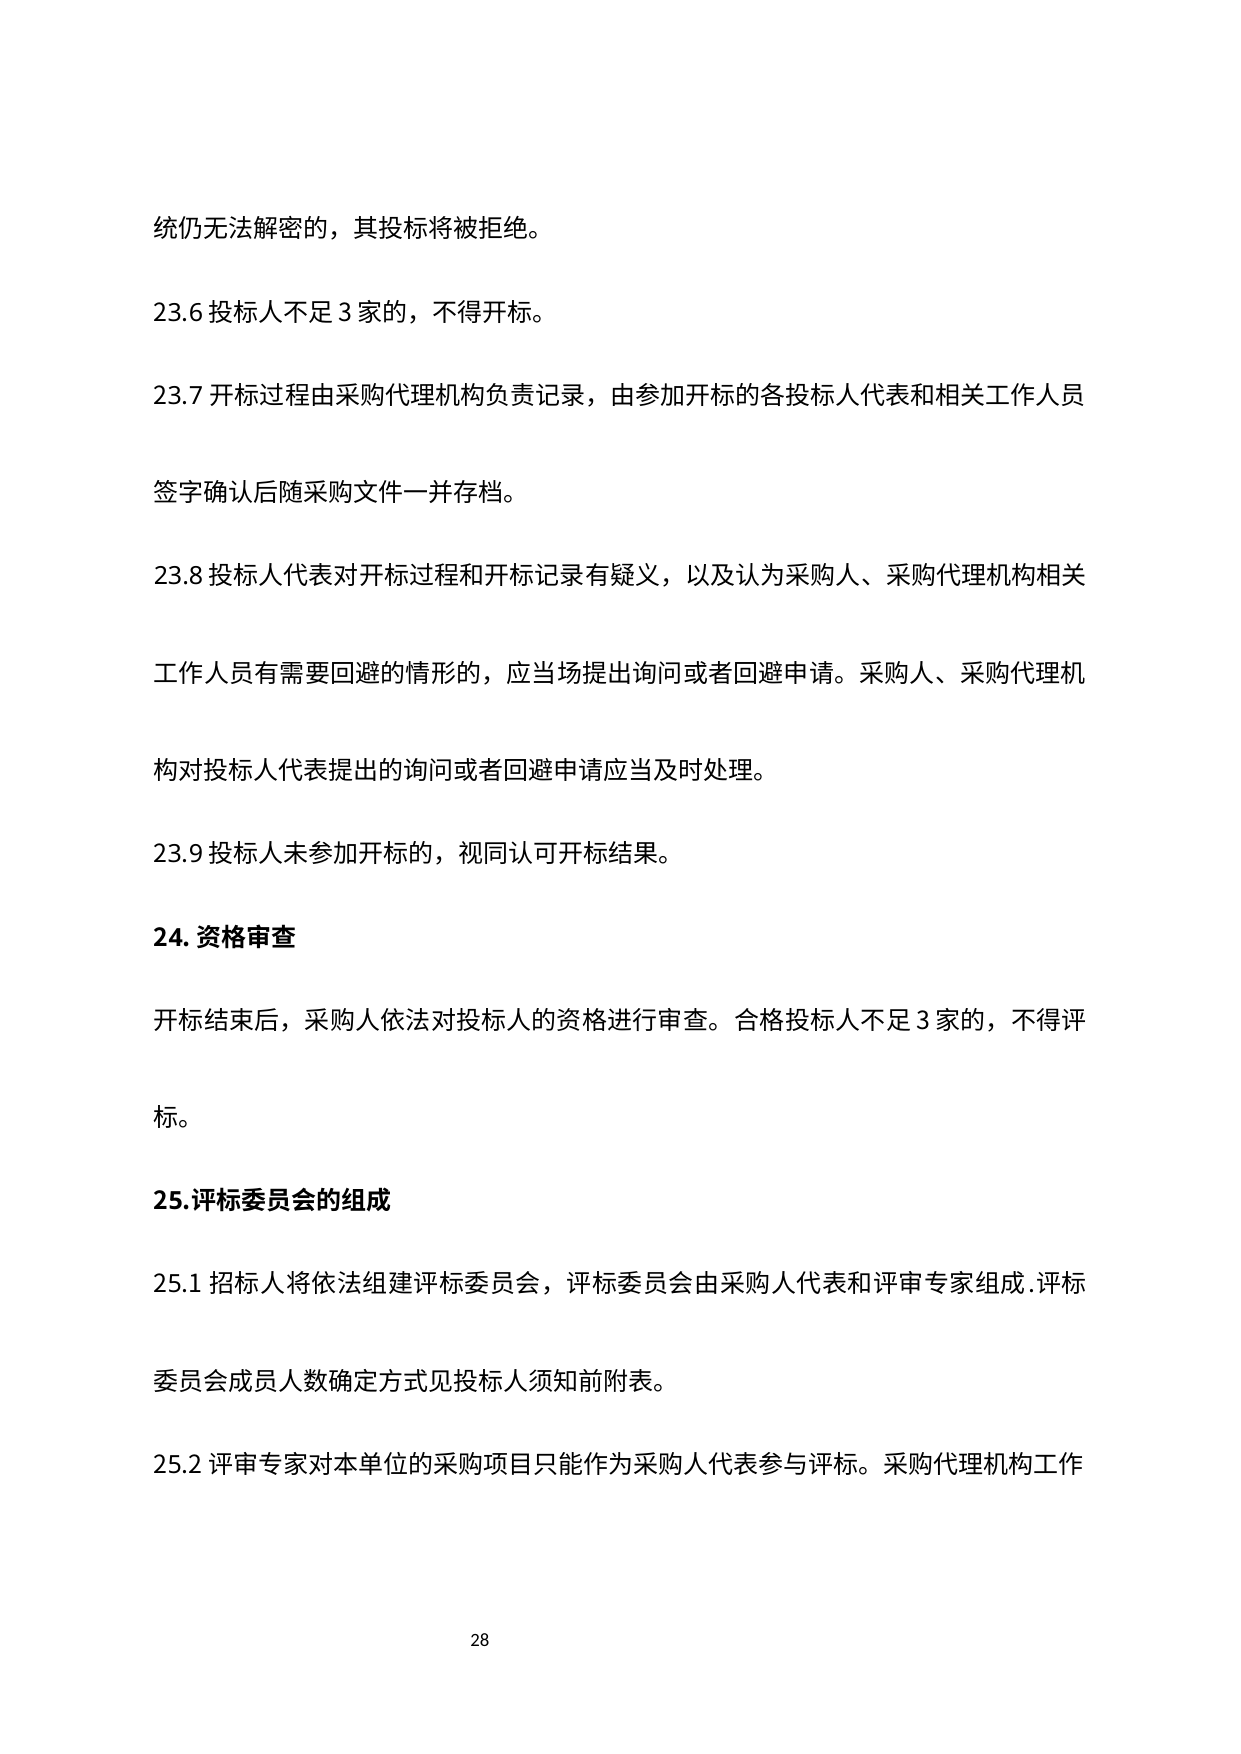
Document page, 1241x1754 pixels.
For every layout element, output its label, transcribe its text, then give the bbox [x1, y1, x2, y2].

text 23.7 开标过程由采购代理机构负责记录，由参加开标的各投标人代表和相关工作人员签字确认后随采购文件一并存档。 [153, 361, 1087, 523]
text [153, 1430, 1087, 1495]
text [153, 194, 1087, 259]
text 25.1 招标人将依法组建评标委员会，评标委员会由采购人代表和评审专家组成.评标委员会成员人数确定方式见投标人须知前附表。 [153, 1249, 1087, 1412]
text 25.评标委员会的组成 [153, 1166, 1087, 1231]
text 23.9 投标人未参加开标的，视同认可开标结果。 [153, 819, 1087, 884]
text 23.6 投标人不足3家的，不得开标。 [153, 278, 1087, 343]
text 24. 资格审查 [153, 903, 1087, 968]
text 开标结束后，采购人依法对投标人的资格进行审查。合格投标人不足3家的，不得评标。 [153, 986, 1087, 1148]
text 23.8投标人代表对开标过程和开标记录有疑义，以及认为采购人、采购代理机构相关工作人员有需要回避的情形的，应当场提出询问或者回避申请。采购人、采购代理机构对投标人代表提出的询问或者回避申请应当及时处理。 [153, 541, 1087, 801]
